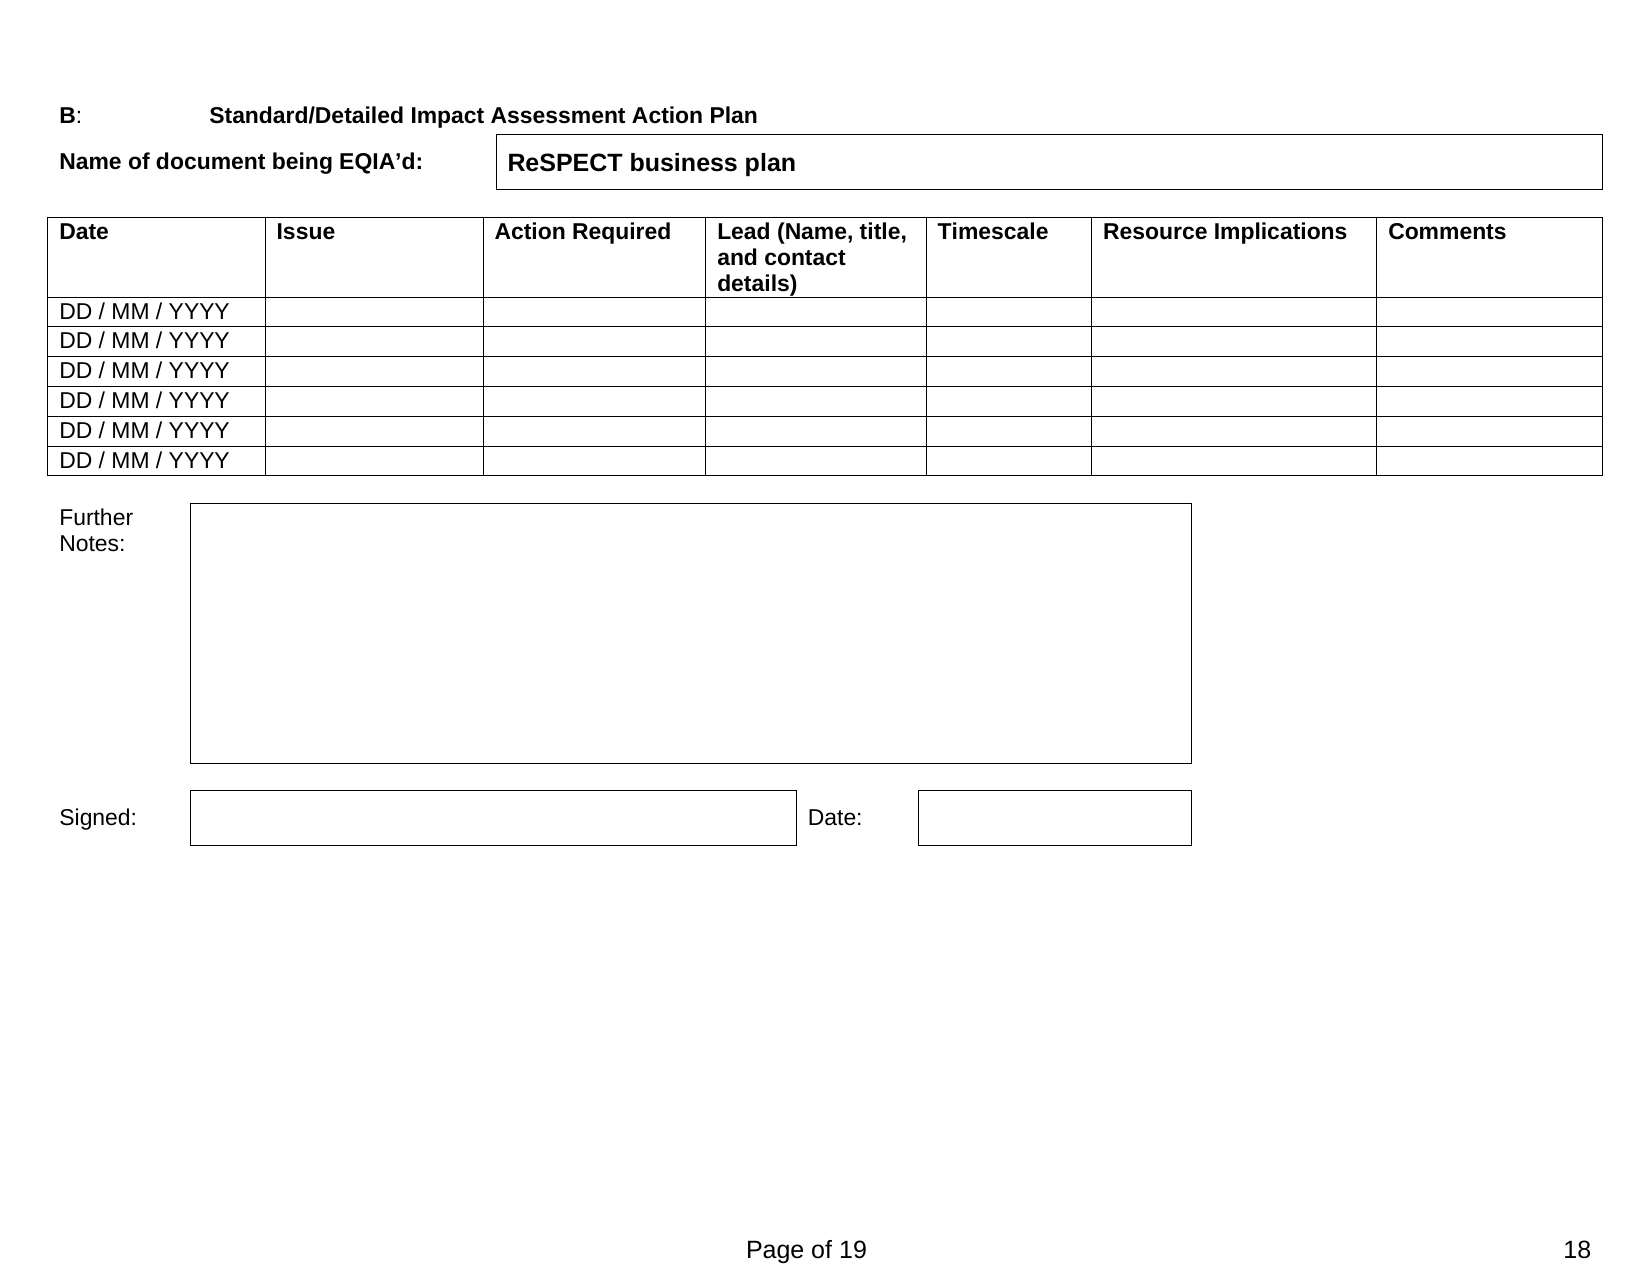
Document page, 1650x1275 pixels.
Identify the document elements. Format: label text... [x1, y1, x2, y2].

table_cell DD / MM / YYYY [48, 417, 265, 446]
table_cell [706, 447, 926, 475]
table_cell [1377, 387, 1602, 416]
table_header Comments [1377, 218, 1602, 297]
table_cell [484, 417, 705, 446]
table_cell [706, 357, 926, 386]
table_cell [927, 387, 1091, 416]
table_cell [927, 327, 1091, 356]
table_header ReSPECT business plan [497, 135, 1602, 189]
table_cell [927, 298, 1091, 326]
table_cell [706, 327, 926, 356]
table_header Further Notes: [48, 503, 190, 763]
table_header Name of document being EQIA’d: [48, 134, 496, 189]
table_header Signed: [48, 790, 190, 845]
table_cell [927, 417, 1091, 446]
table_cell [266, 298, 483, 326]
table_cell [1092, 298, 1376, 326]
table_cell [484, 298, 705, 326]
table_cell [927, 447, 1091, 475]
table_header Lead (Name, title, and contact details) [706, 218, 926, 297]
table_cell [266, 387, 483, 416]
table_cell [1377, 357, 1602, 386]
table_cell [1377, 417, 1602, 446]
table_header Date [48, 218, 265, 297]
table_cell [1377, 327, 1602, 356]
table_cell DD / MM / YYYY [48, 447, 265, 475]
table_cell [706, 387, 926, 416]
subtitle B: Standard/Detailed Impact Assessment Action Plan [59, 102, 1591, 128]
table_cell [1092, 417, 1376, 446]
table_cell [706, 417, 926, 446]
table_cell [266, 357, 483, 386]
table_cell DD / MM / YYYY [48, 298, 265, 326]
table_cell [927, 357, 1091, 386]
table_header Action Required [484, 218, 705, 297]
table_header Issue [266, 218, 483, 297]
table_cell [1377, 298, 1602, 326]
table_header Date: [797, 790, 918, 845]
table_cell [1092, 357, 1376, 386]
table_header [919, 791, 1191, 845]
table_cell DD / MM / YYYY [48, 357, 265, 386]
table_cell [484, 327, 705, 356]
table_cell [706, 298, 926, 326]
table_header Timescale [927, 218, 1091, 297]
table_cell [266, 447, 483, 475]
table_header Resource Implications [1092, 218, 1376, 297]
table_cell DD / MM / YYYY [48, 387, 265, 416]
table_cell [1092, 387, 1376, 416]
table_cell [484, 447, 705, 475]
table_cell [266, 327, 483, 356]
table_cell [1377, 447, 1602, 475]
table_header [191, 791, 796, 845]
table_cell DD / MM / YYYY [48, 327, 265, 356]
table_cell [266, 417, 483, 446]
table_header [191, 504, 1191, 763]
table_cell [484, 387, 705, 416]
table_cell [1092, 447, 1376, 475]
table_cell [484, 357, 705, 386]
table_cell [1092, 327, 1376, 356]
